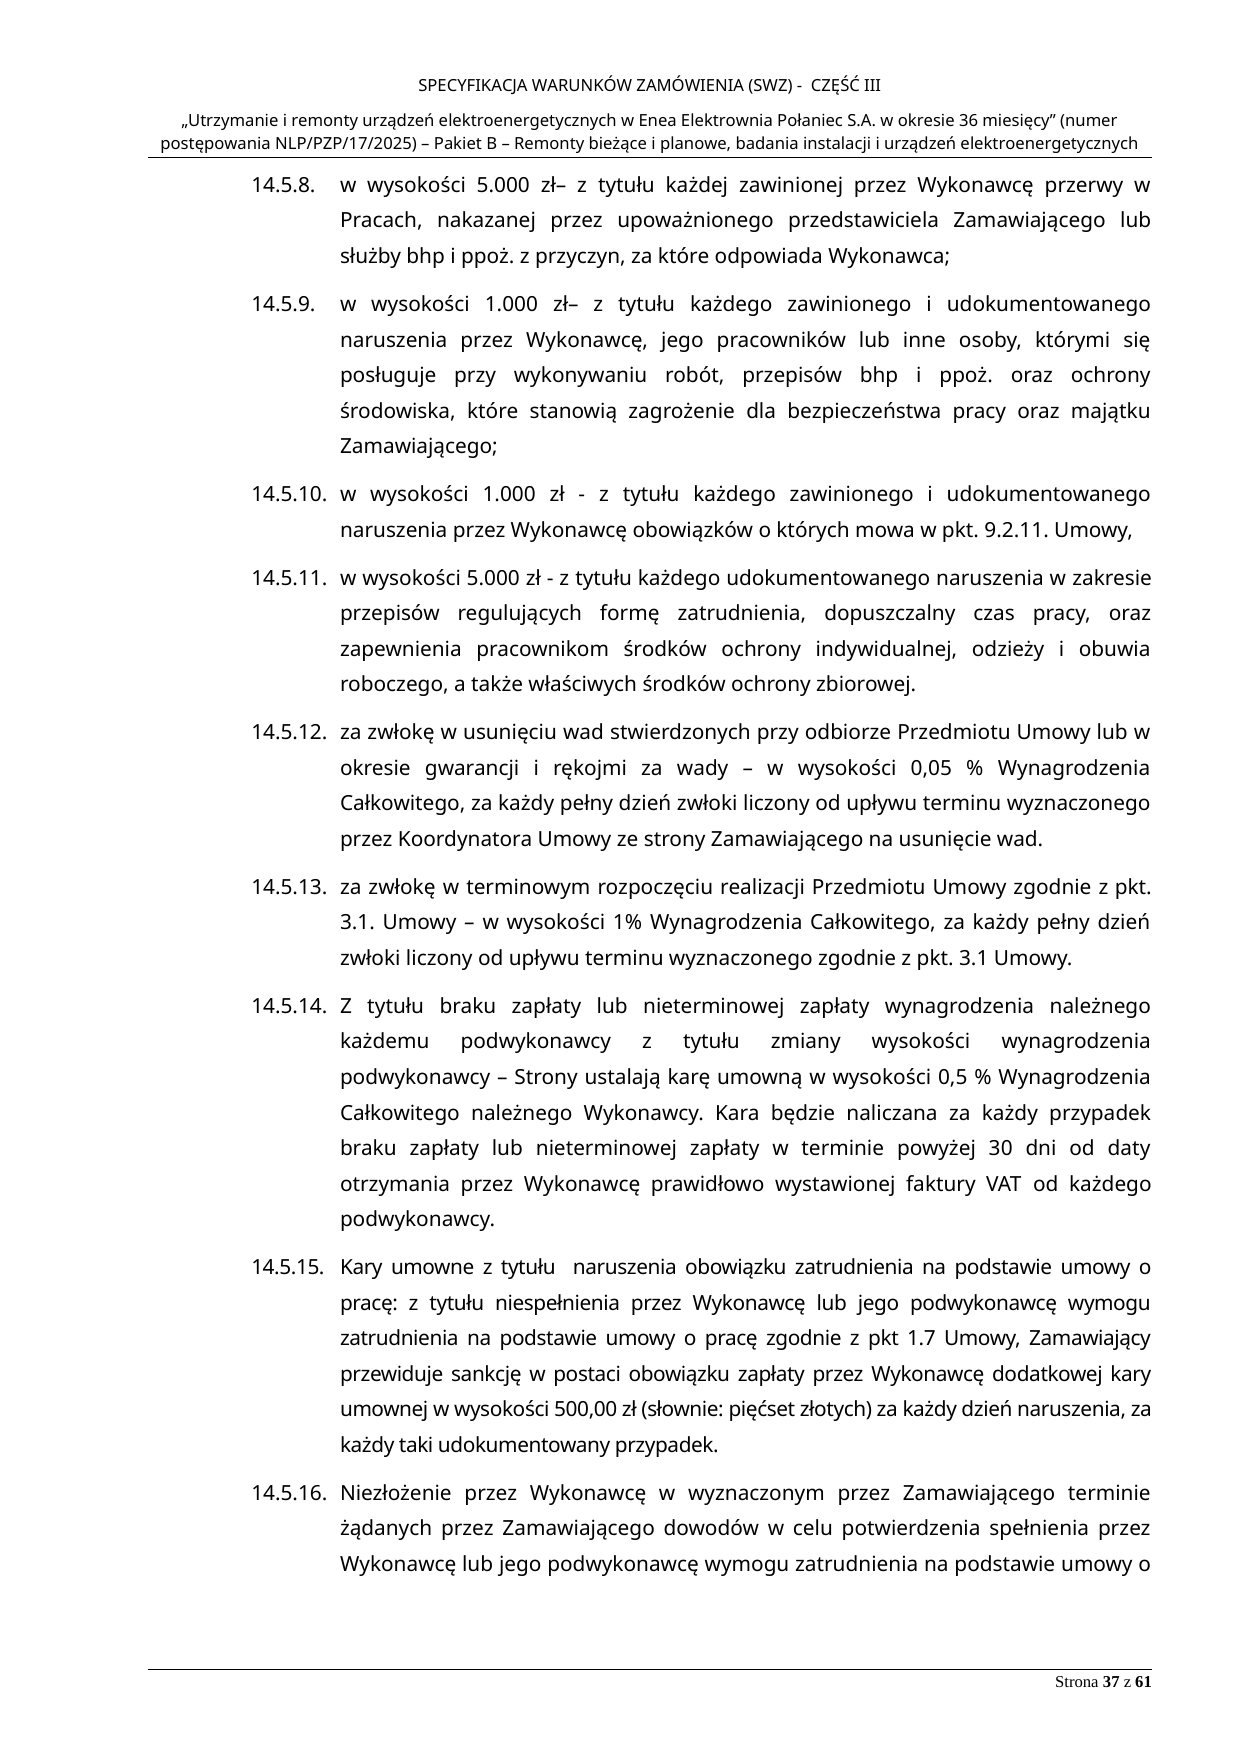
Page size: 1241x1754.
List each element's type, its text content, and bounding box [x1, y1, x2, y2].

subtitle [251, 1478, 1152, 1577]
subtitle w wysokości 1.000 zł - z tytułu każdego zawinionego i udokumentowanego naruszenia przez Wykonawcę obowiązków o których mowa w pkt. 9.2.11. Umowy, [251, 479, 1152, 543]
subtitle w wysokości 1.000 zł– z tytułu każdego zawinionego i udokumentowanego naruszenia przez Wykonawcę, jego pracowników lub inne osoby, którymi się posługuje przy wykonywaniu robót, przepisów bhp i ppoż. oraz ochrony środowiska, które stanowią zagrożenie dla bezpieczeństwa pracy oraz majątku Zamawiającego; [251, 289, 1152, 460]
subtitle za zwłokę w terminowym rozpoczęciu realizacji Przedmiotu Umowy zgodnie z pkt. 3.1. Umowy – w wysokości 1% Wynagrodzenia Całkowitego, za każdy pełny dzień zwłoki liczony od upływu terminu wyznaczonego zgodnie z pkt. 3.1 Umowy. [251, 872, 1152, 971]
subtitle za zwłokę w usunięciu wad stwierdzonych przy odbiorze Przedmiotu Umowy lub w okresie gwarancji i rękojmi za wady – w wysokości 0,05 % Wynagrodzenia Całkowitego, za każdy pełny dzień zwłoki liczony od upływu terminu wyznaczonego przez Koordynatora Umowy ze strony Zamawiającego na usunięcie wad. [251, 717, 1152, 852]
subtitle w wysokości 5.000 zł - z tytułu każdego udokumentowanego naruszenia w zakresie przepisów regulujących formę zatrudnienia, dopuszczalny czas pracy, oraz zapewnienia pracownikom środków ochrony indywidualnej, odzieży i obuwia roboczego, a także właściwych środków ochrony zbiorowej. [251, 563, 1152, 698]
subtitle Kary umowne z tytułu naruszenia obowiązku zatrudnienia na podstawie umowy o pracę: z tytułu niespełnienia przez Wykonawcę lub jego podwykonawcę wymogu zatrudnienia na podstawie umowy o pracę zgodnie z pkt 1.7 Umowy, Zamawiający przewiduje sankcję w postaci obowiązku zapłaty przez Wykonawcę dodatkowej kary umownej w wysokości 500,00 zł (słownie: pięćset złotych) za każdy dzień naruszenia, za każdy taki udokumentowany przypadek. [251, 1252, 1152, 1458]
subtitle w wysokości 5.000 zł– z tytułu każdej zawinionej przez Wykonawcę przerwy w Pracach, nakazanej przez upoważnionego przedstawiciela Zamawiającego lub służby bhp i ppoż. z przyczyn, za które odpowiada Wykonawca; [251, 170, 1152, 269]
subtitle Z tytułu braku zapłaty lub nieterminowej zapłaty wynagrodzenia należnego każdemu podwykonawcy z tytułu zmiany wysokości wynagrodzenia podwykonawcy – Strony ustalają karę umowną w wysokości 0,5 % Wynagrodzenia Całkowitego należnego Wykonawcy. Kara będzie naliczana za każdy przypadek braku zapłaty lub nieterminowej zapłaty w terminie powyżej 30 dni od daty otrzymania przez Wykonawcę prawidłowo wystawionej faktury VAT od każdego podwykonawcy. [251, 991, 1152, 1233]
